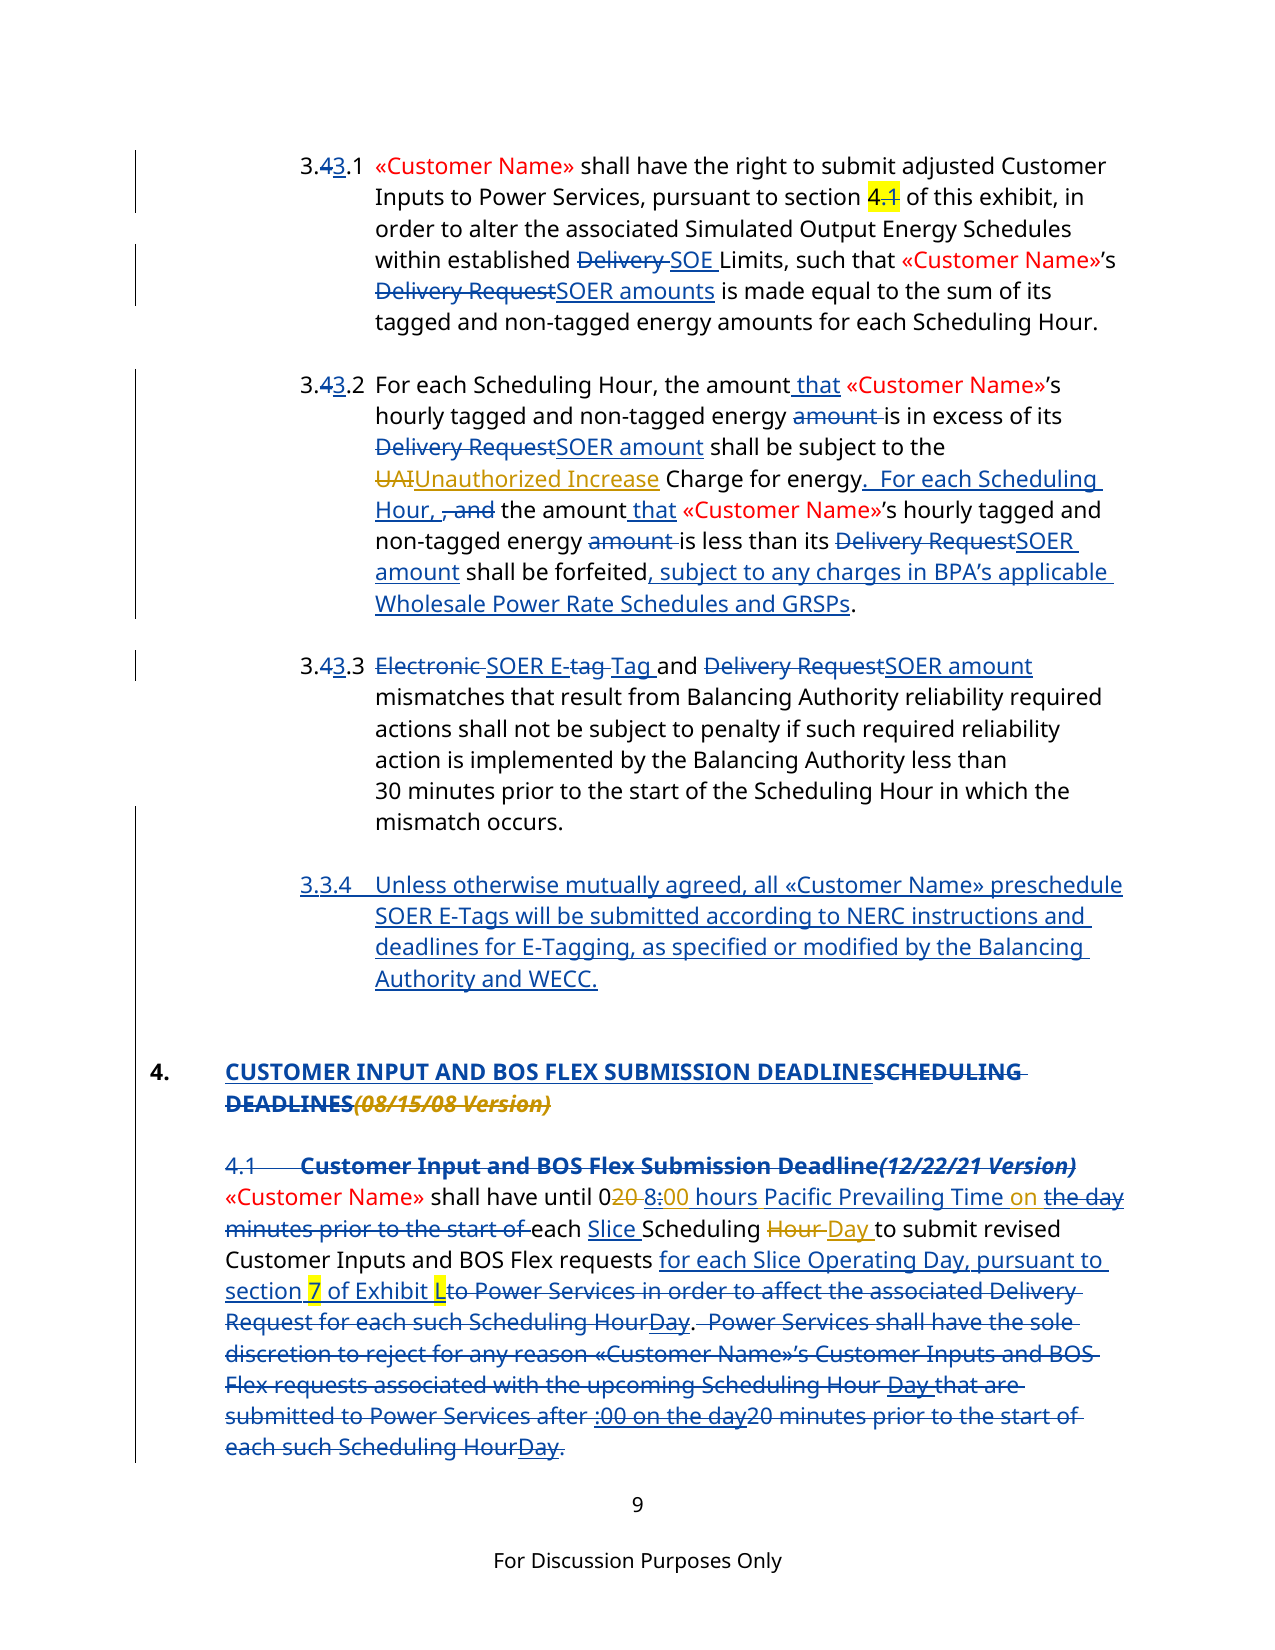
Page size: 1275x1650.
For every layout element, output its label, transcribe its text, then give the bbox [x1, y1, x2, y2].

text 3..1 «Customer Name» shall have the right to submit adjusted Customer Inputs to Power Services, pursuant to section 4 of this exhibit, in order to alter the associated Simulated Output Energy Schedules within established Limits, such that «Customer Name»’s is made equal to the sum of its tagged and non-tagged energy amounts for each Scheduling Hour. [300, 150, 1125, 337]
text 4. [150, 1056, 1125, 1119]
text 3..3 and mismatches that result from Balancing Authority reliability required actions shall not be subject to penalty if such required reliability action is implemented by the Balancing Authority less than 30 minutes prior to the start of the Scheduling Hour in which the mismatch occurs. [300, 650, 1125, 837]
text «Customer Name» shall have until 0each Scheduling to submit revised Customer Inputs and BOS Flex requests . [225, 1181, 1125, 1462]
text 3..2 For each Scheduling Hour, the amount «Customer Name»’s hourly tagged and non-tagged energy is in excess of its shall be subject to the Charge for energy the amount «Customer Name»’s hourly tagged and non-tagged energy is less than its shall be forfeited. [300, 369, 1125, 619]
